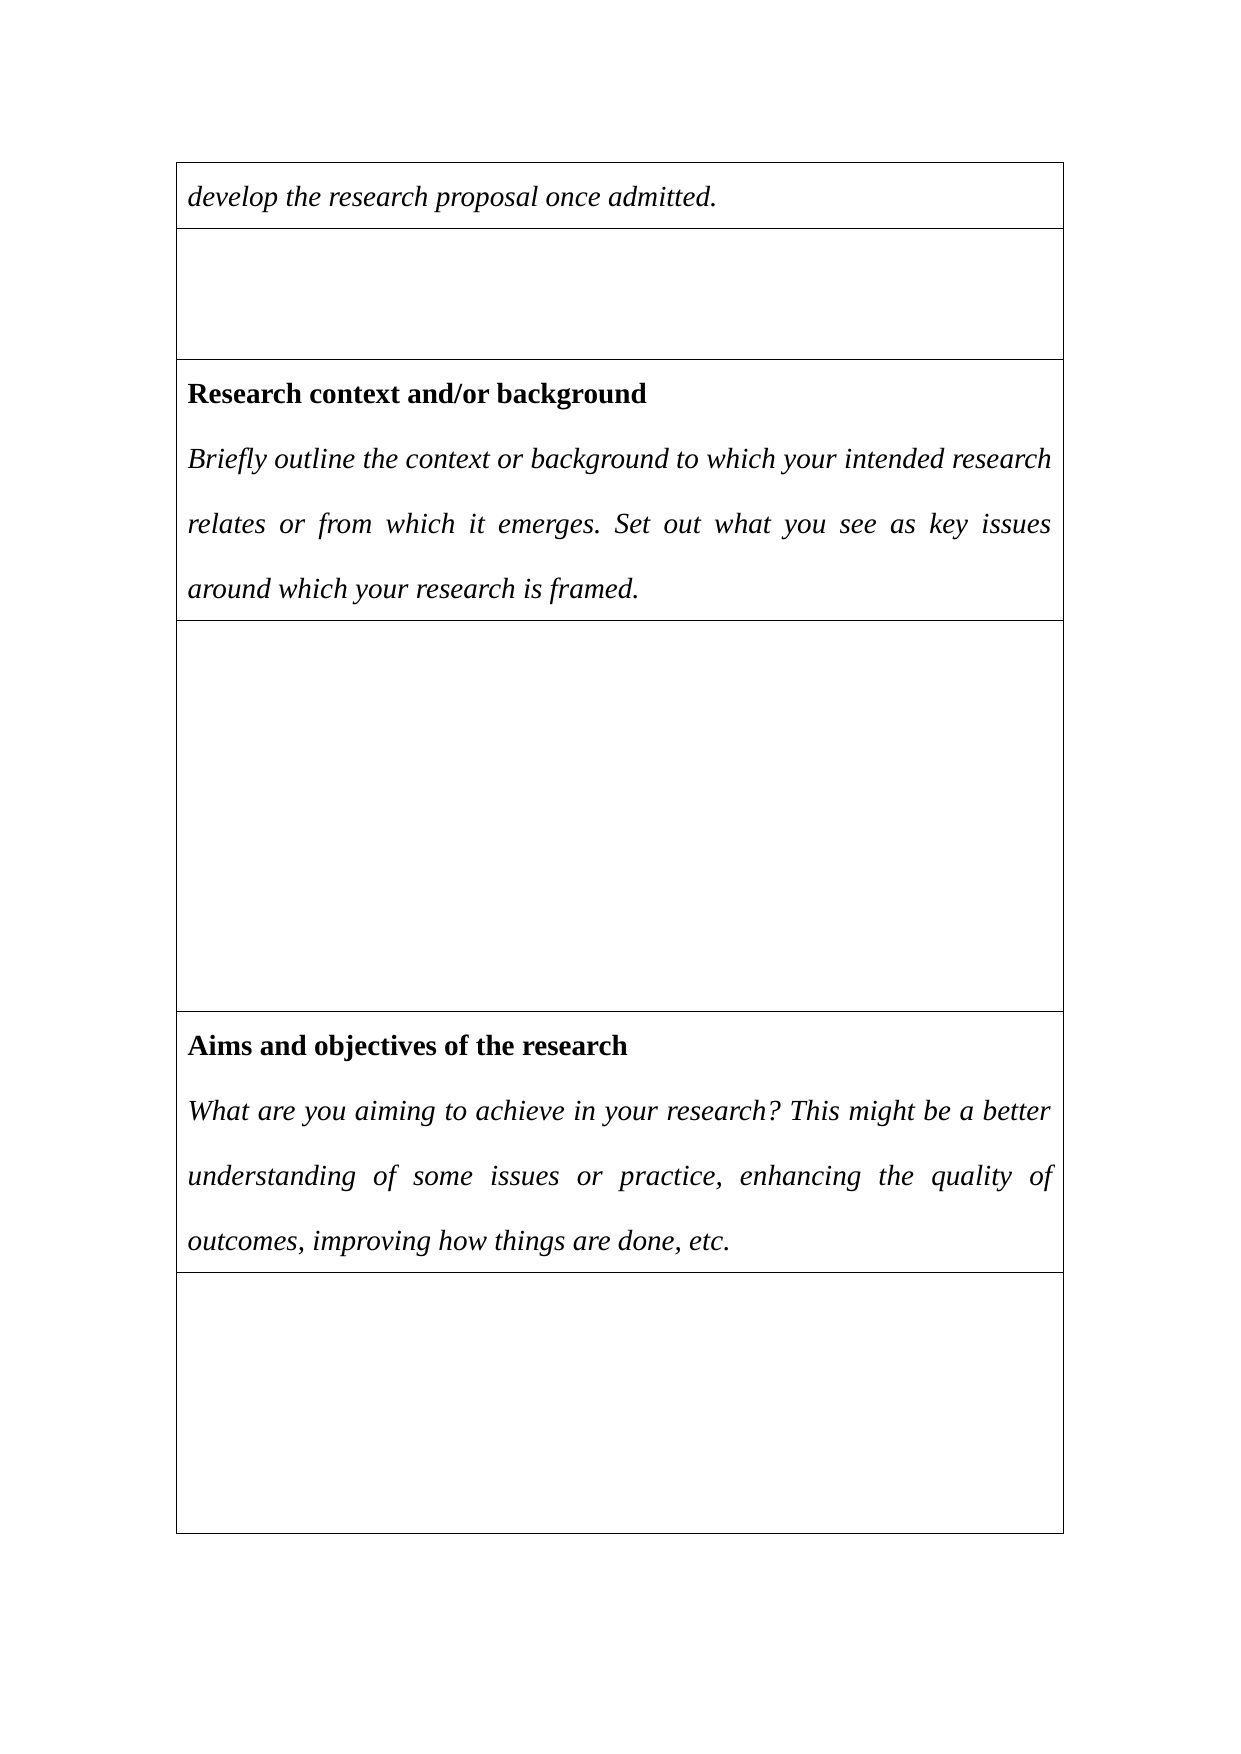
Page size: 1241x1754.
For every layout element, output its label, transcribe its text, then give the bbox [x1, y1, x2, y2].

table_cell [177, 229, 1063, 359]
table_cell Research context and/or background Briefly outline the context or background to which your intended research relates or from which it emerges. Set out what you see as key issues around which your research is framed. [177, 360, 1063, 620]
table_cell [177, 621, 1063, 1011]
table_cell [177, 163, 1063, 228]
table_cell [177, 1273, 1063, 1533]
table_cell Aims and objectives of the research What are you aiming to achieve in your research? This might be a better understanding of some issues or practice, enhancing the quality of outcomes, improving how things are done, etc. [177, 1012, 1063, 1272]
